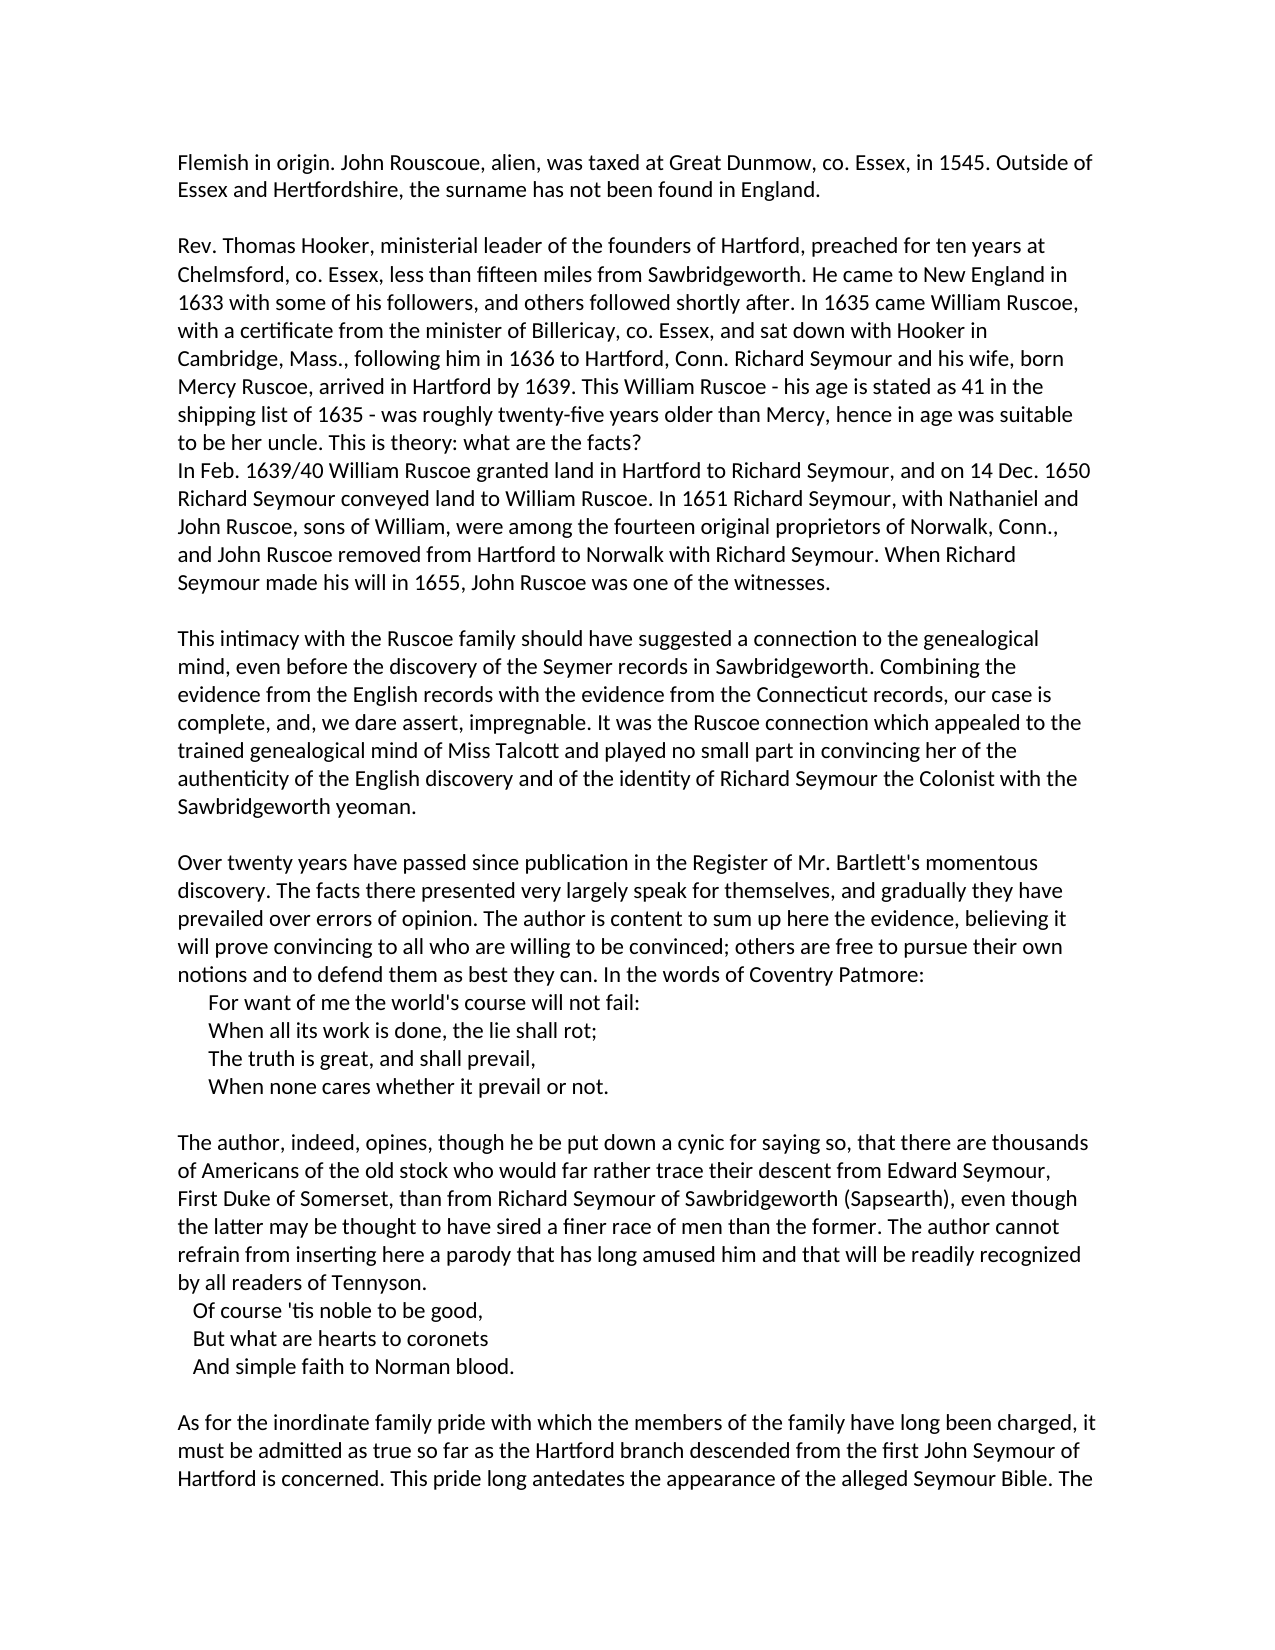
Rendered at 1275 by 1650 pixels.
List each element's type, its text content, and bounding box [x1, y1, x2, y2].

text The truth is great, and shall prevail, [177, 1044, 1098, 1072]
text In Feb. 1639/40 William Ruscoe granted land in Hartford to Richard Seymour, and on 14 Dec. 1650 Richard Seymour conveyed land to William Ruscoe. In 1651 Richard Seymour, with Nathaniel and John Ruscoe, sons of William, were among the fourteen original proprietors of Norwalk, Conn., and John Ruscoe removed from Hartford to Norwalk with Richard Seymour. When Richard Seymour made his will in 1655, John Ruscoe was one of the witnesses. [177, 456, 1098, 596]
text But what are hearts to coronets [177, 1324, 1098, 1352]
text Of course 'tis noble to be good, [177, 1296, 1098, 1324]
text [177, 148, 1098, 204]
text This intimacy with the Ruscoe family should have suggested a connection to the genealogical mind, even before the discovery of the Seymer records in Sawbridgeworth. Combining the evidence from the English records with the evidence from the Connecticut records, our case is complete, and, we dare assert, impregnable. It was the Ruscoe connection which appealed to the trained genealogical mind of Miss Talcott and played no small part in convincing her of the authenticity of the English discovery and of the identity of Richard Seymour the Colonist with the Sawbridgeworth yeoman. [177, 624, 1098, 820]
text And simple faith to Norman blood. [177, 1352, 1098, 1381]
text When none cares whether it prevail or not. [177, 1072, 1098, 1100]
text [177, 1408, 1098, 1493]
text The author, indeed, opines, though he be put down a cynic for saying so, that there are thousands of Americans of the old stock who would far rather trace their descent from Edward Seymour, First Duke of Somerset, than from Richard Seymour of Sawbridgeworth (Sapsearth), even though the latter may be thought to have sired a finer race of men than the former. The author cannot refrain from inserting here a parody that has long amused him and that will be readily recognized by all readers of Tennyson. [177, 1128, 1098, 1296]
text Over twenty years have passed since publication in the Register of Mr. Bartlett's momentous discovery. The facts there presented very largely speak for themselves, and gradually they have prevailed over errors of opinion. The author is content to sum up here the evidence, believing it will prove convincing to all who are willing to be convinced; others are free to pursue their own notions and to defend them as best they can. In the words of Coventry Patmore: [177, 848, 1098, 988]
text For want of me the world's course will not fail: [177, 988, 1098, 1016]
text When all its work is done, the lie shall rot; [177, 1016, 1098, 1044]
text Rev. Thomas Hooker, ministerial leader of the founders of Hartford, preached for ten years at Chelmsford, co. Essex, less than fifteen miles from Sawbridgeworth. He came to New England in 1633 with some of his followers, and others followed shortly after. In 1635 came William Ruscoe, with a certificate from the minister of Billericay, co. Essex, and sat down with Hooker in Cambridge, Mass., following him in 1636 to Hartford, Conn. Richard Seymour and his wife, born Mercy Ruscoe, arrived in Hartford by 1639. This William Ruscoe - his age is stated as 41 in the shipping list of 1635 - was roughly twenty-five years older than Mercy, hence in age was suitable to be her uncle. This is theory: what are the facts? [177, 232, 1098, 456]
